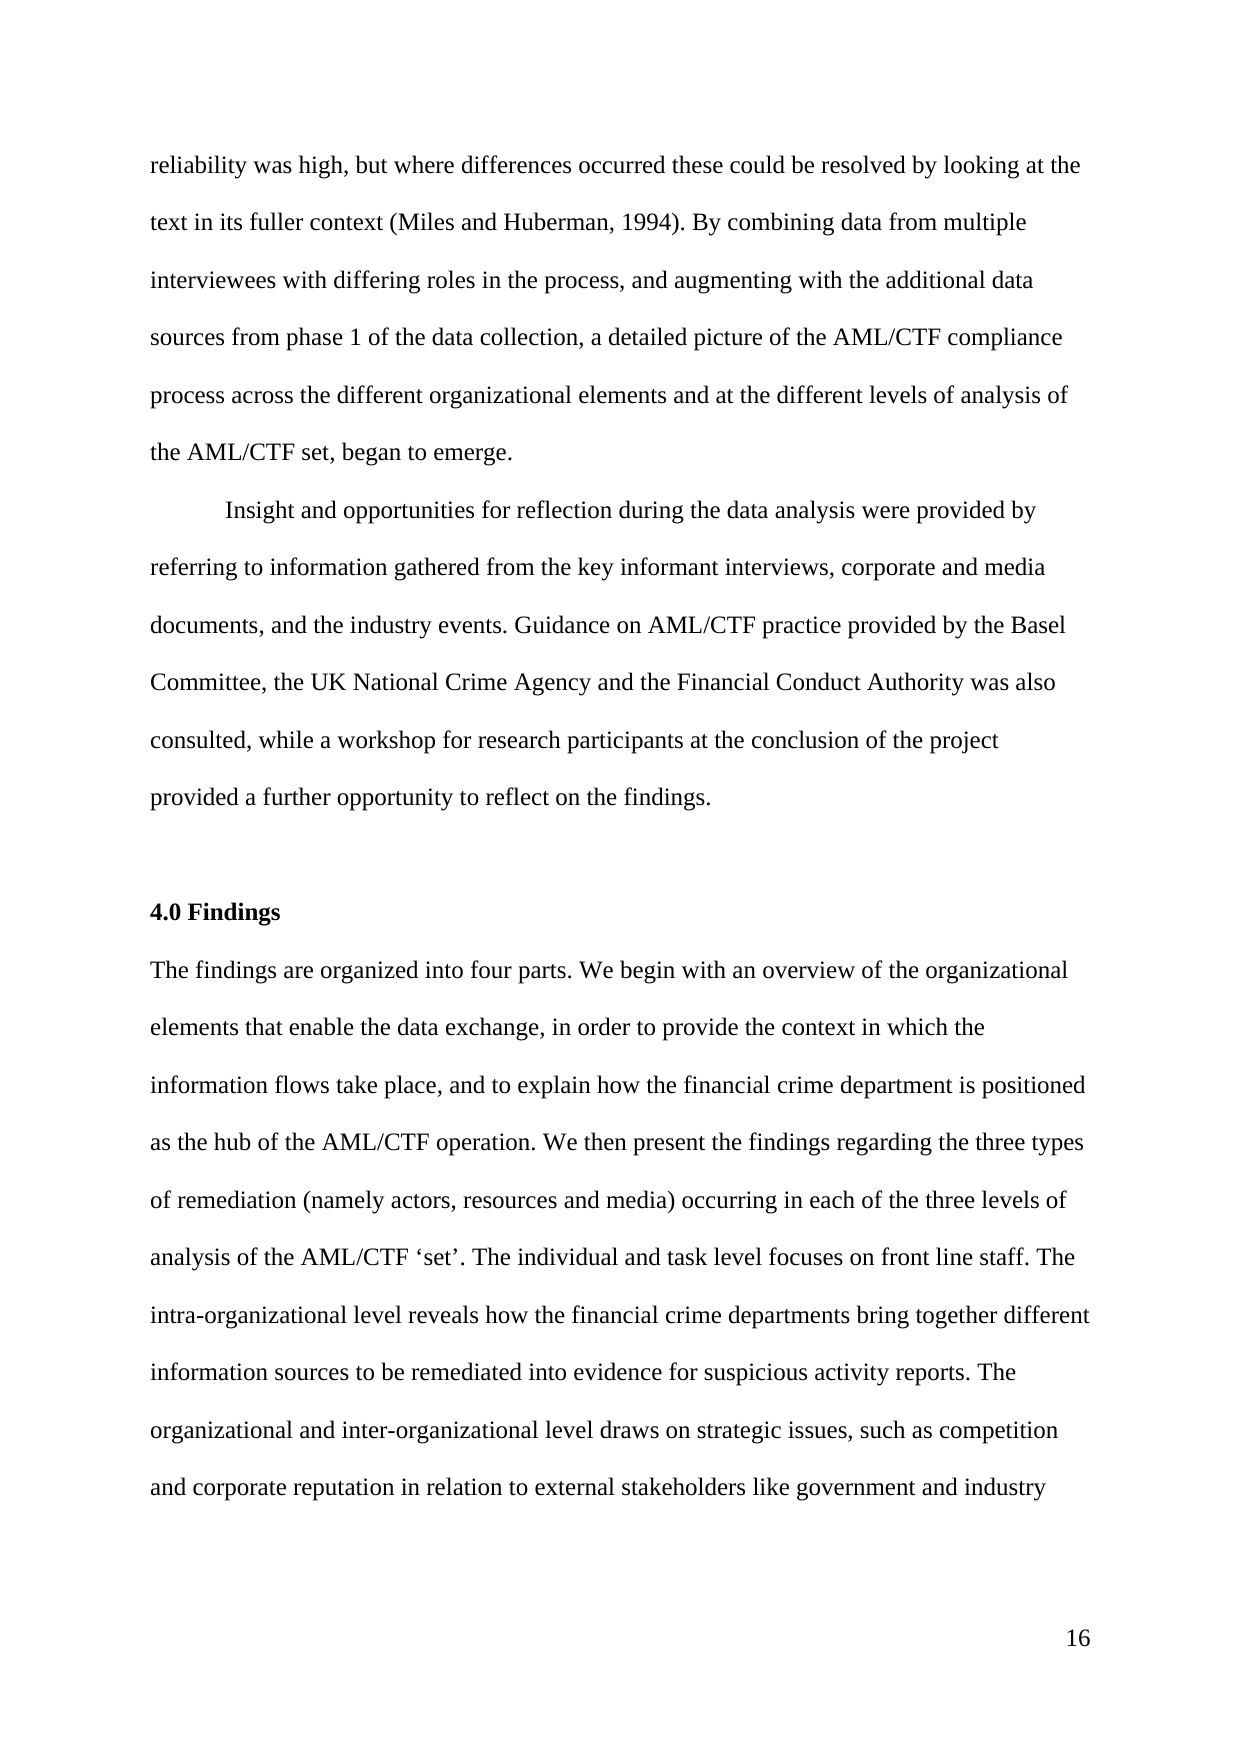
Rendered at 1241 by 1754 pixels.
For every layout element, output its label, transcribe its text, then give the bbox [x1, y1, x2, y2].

text Insight and opportunities for reflection during the data analysis were provided by referring to information gathered from the key informant interviews, corporate and media documents, and the industry events. Guidance on AML/CTF practice provided by the Basel Committee, the UK National Crime Agency and the Financial Conduct Authority was also consulted, while a workshop for research participants at the conclusion of the project provided a further opportunity to reflect on the findings. [150, 495, 1090, 811]
list Findings [150, 897, 1090, 926]
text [150, 955, 1090, 1501]
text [150, 150, 1090, 466]
